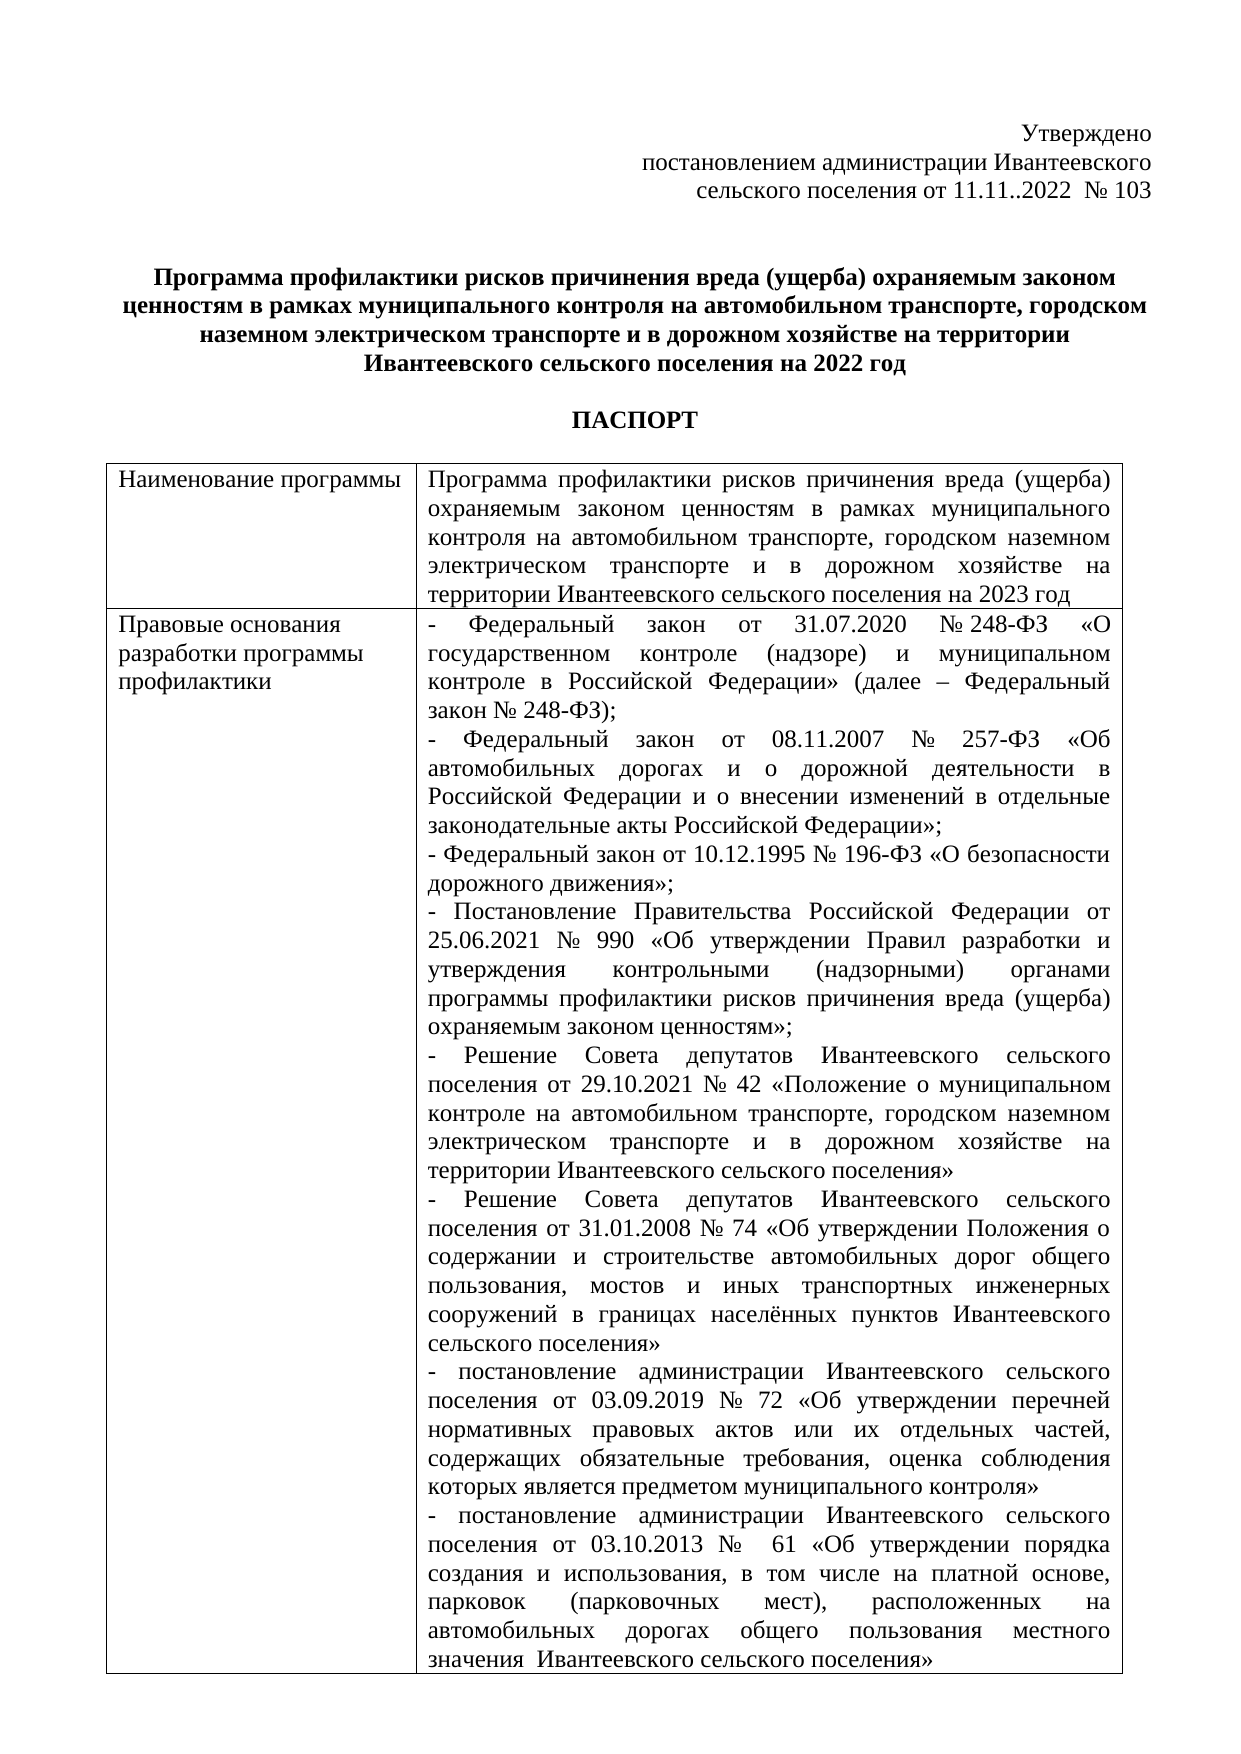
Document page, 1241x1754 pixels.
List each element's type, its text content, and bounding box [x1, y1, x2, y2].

text ПАСПОРТ [118, 406, 1152, 434]
table_header Программа профилактики рисков причинения вреда (ущерба) охраняемым законом ценностям в рамках муниципального контроля на автомобильном транспорте, городском наземном электрическом транспорте и в дорожном хозяйстве на территории Ивантеевского сельского поселения на 2023 год [417, 464, 1122, 608]
text Программа профилактики рисков причинения вреда (ущерба) охраняемым законом ценностям в рамках муниципального контроля на автомобильном транспорте, городском наземном электрическом транспорте и в дорожном хозяйстве на территории Ивантеевского сельского поселения на 2022 год [118, 262, 1152, 377]
text сельского поселения от 11.11..2022 № 103 [118, 176, 1152, 204]
table_cell - Федеральный закон от 31.07.2020 № 248-ФЗ «О государственном контроле (надзоре) и муниципальном контроле в Российской Федерации» (далее – Федеральный закон № 248-ФЗ); - Федеральный закон от 08.11.2007 № 257-ФЗ «Об автомобильных дорогах и о дорожной деятельности в Российской Федерации и о внесении изменений в отдельные законодательные акты Российской Федерации»; - Федеральный закон от 10.12.1995 № 196-ФЗ «О безопасности дорожного движения»; - Постановление Правительства Российской Федерации от 25.06.2021 № 990 «Об утверждении Правил разработки и утверждения контрольными (надзорными) органами программы профилактики рисков причинения вреда (ущерба) охраняемым законом ценностям»; - Решение Совета депутатов Ивантеевского сельского поселения от 29.10.2021 № 42 «Положение о муниципальном контроле на автомобильном транспорте, городском наземном электрическом транспорте и в дорожном хозяйстве на территории Ивантеевского сельского поселения» - Решение Совета депутатов Ивантеевского сельского поселения от 31.01.2008 № 74 «Об утверждении Положения о содержании и строительстве автомобильных дорог общего пользования, мостов и иных транспортных инженерных сооружений в границах населённых пунктов Ивантеевского сельского поселения» - постановление администрации Ивантеевского сельского поселения от 03.09.2019 № 72 «Об утверждении перечней нормативных правовых актов или их отдельных частей, содержащих обязательные требования, оценка соблюдения которых является предметом муниципального контроля» - постановление администрации Ивантеевского сельского поселения от 03.10.2013 № 61 «Об утверждении порядка создания и использования, в том числе на платной основе, парковок (парковочных мест), расположенных на автомобильных дорогах общего пользования местного значения Ивантеевского сельского поселения» [417, 609, 1122, 1673]
table_header Наименование программы [107, 464, 416, 608]
table_cell Правовые основания разработки программы профилактики [107, 609, 416, 1673]
text постановлением администрации Ивантеевского [118, 147, 1152, 176]
text Утверждено [118, 118, 1152, 147]
